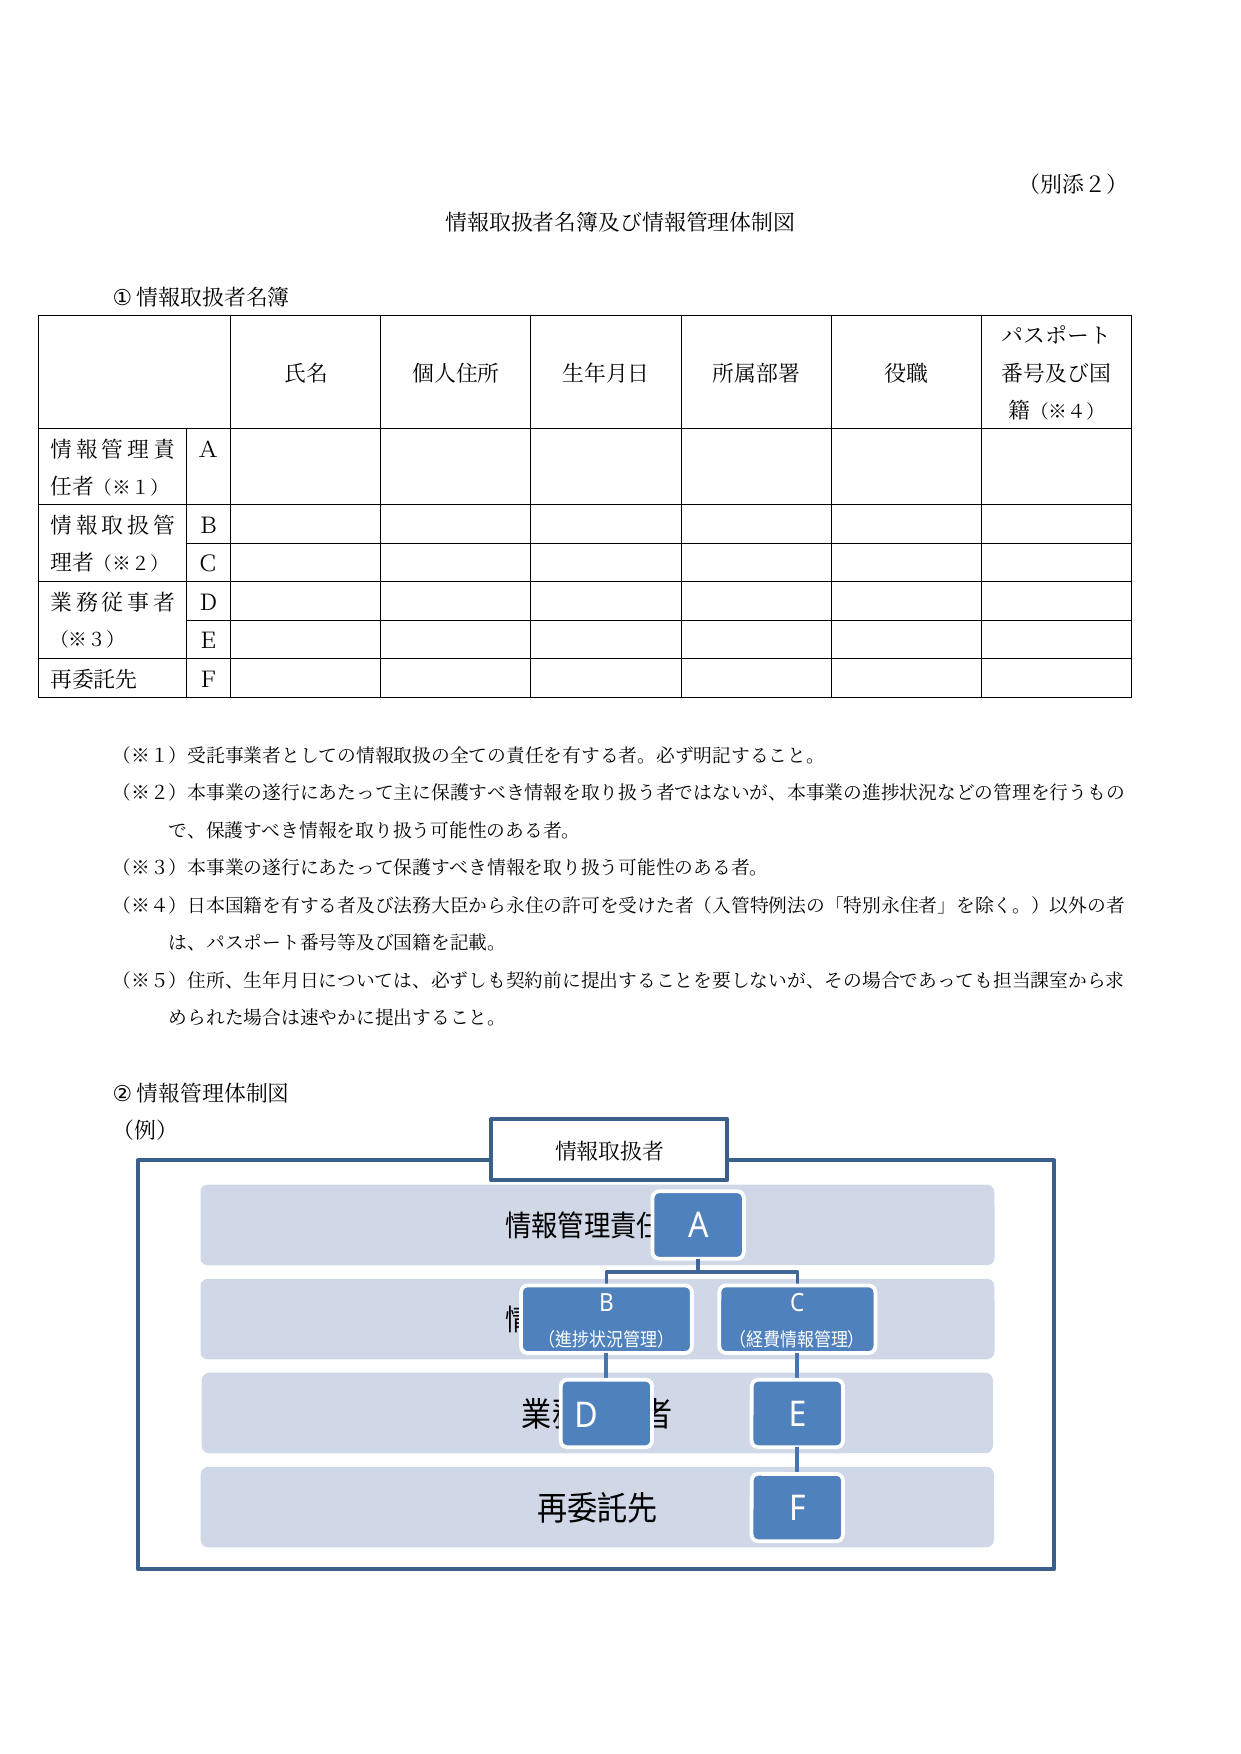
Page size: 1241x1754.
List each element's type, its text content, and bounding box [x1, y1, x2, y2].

table_cell Ｄ [187, 582, 230, 620]
table_cell [832, 544, 981, 581]
table_header パスポート番号及び国籍（※４） [982, 316, 1131, 428]
table_cell [682, 505, 831, 543]
table_cell [381, 544, 530, 581]
table_cell [531, 621, 681, 658]
table_cell [982, 659, 1131, 697]
table_cell [682, 621, 831, 658]
table_cell Ａ [187, 429, 230, 504]
table_cell [682, 582, 831, 620]
table_header 生年月日 [531, 316, 681, 428]
table_cell [231, 505, 380, 543]
table_cell [832, 429, 981, 504]
text （例） [112, 1110, 1128, 1148]
table_cell [531, 429, 681, 504]
table_cell [531, 505, 681, 543]
table_cell [231, 621, 380, 658]
table_cell [381, 659, 530, 697]
table_cell 情報管理責任者（※１） [39, 429, 186, 504]
text 情報取扱者名簿及び情報管理体制図 [112, 202, 1128, 239]
table_cell Ｅ [187, 621, 230, 658]
table_cell [231, 429, 380, 504]
text （※１）受託事業者としての情報取扱の全ての責任を有する者。必ず明記すること。 [112, 735, 1128, 773]
text （別添２） [112, 164, 1128, 202]
table_cell [231, 582, 380, 620]
table_cell [982, 505, 1131, 543]
table_header 個人住所 [381, 316, 530, 428]
table_cell [531, 582, 681, 620]
table_cell [531, 659, 681, 697]
table_cell [381, 582, 530, 620]
text （※５）住所、生年月日については、必ずしも契約前に提出することを要しないが、その場合であっても担当課室から求められた場合は速やかに提出すること。 [112, 960, 1128, 1035]
text （※２）本事業の遂行にあたって主に保護すべき情報を取り扱う者ではないが、本事業の進捗状況などの管理を行うもので、保護すべき情報を取り扱う可能性のある者。 [112, 773, 1128, 848]
table_cell [982, 582, 1131, 620]
table_cell [682, 544, 831, 581]
table_cell [832, 659, 981, 697]
table_cell [231, 659, 380, 697]
text （※３）本事業の遂行にあたって保護すべき情報を取り扱う可能性のある者。 [112, 848, 1128, 885]
table_cell Ｃ [187, 544, 230, 581]
table_cell [832, 582, 981, 620]
table_cell [682, 429, 831, 504]
table_cell [231, 544, 380, 581]
table_cell [381, 429, 530, 504]
text （※４）日本国籍を有する者及び法務大臣から永住の許可を受けた者（入管特例法の「特別永住者」を除く。）以外の者は、パスポート番号等及び国籍を記載。 [112, 885, 1128, 960]
table_cell [982, 429, 1131, 504]
table_cell Ｆ [187, 659, 230, 697]
table_cell [832, 621, 981, 658]
text ②情報管理体制図 [112, 1073, 1128, 1110]
table_header 氏名 [231, 316, 380, 428]
table_cell 情報取扱管理者（※２） [39, 505, 186, 581]
table_cell [531, 544, 681, 581]
table_cell [381, 621, 530, 658]
table_cell [982, 621, 1131, 658]
table_cell 業務従事者（※３） [39, 582, 186, 658]
table_cell [832, 505, 981, 543]
text ①情報取扱者名簿 [112, 277, 1128, 314]
table_header 役職 [832, 316, 981, 428]
table_cell [381, 505, 530, 543]
table_cell [682, 659, 831, 697]
table_header [39, 316, 230, 428]
table_cell Ｂ [187, 505, 230, 543]
table_header 所属部署 [682, 316, 831, 428]
table_cell [982, 544, 1131, 581]
table_cell 再委託先 [39, 659, 186, 697]
